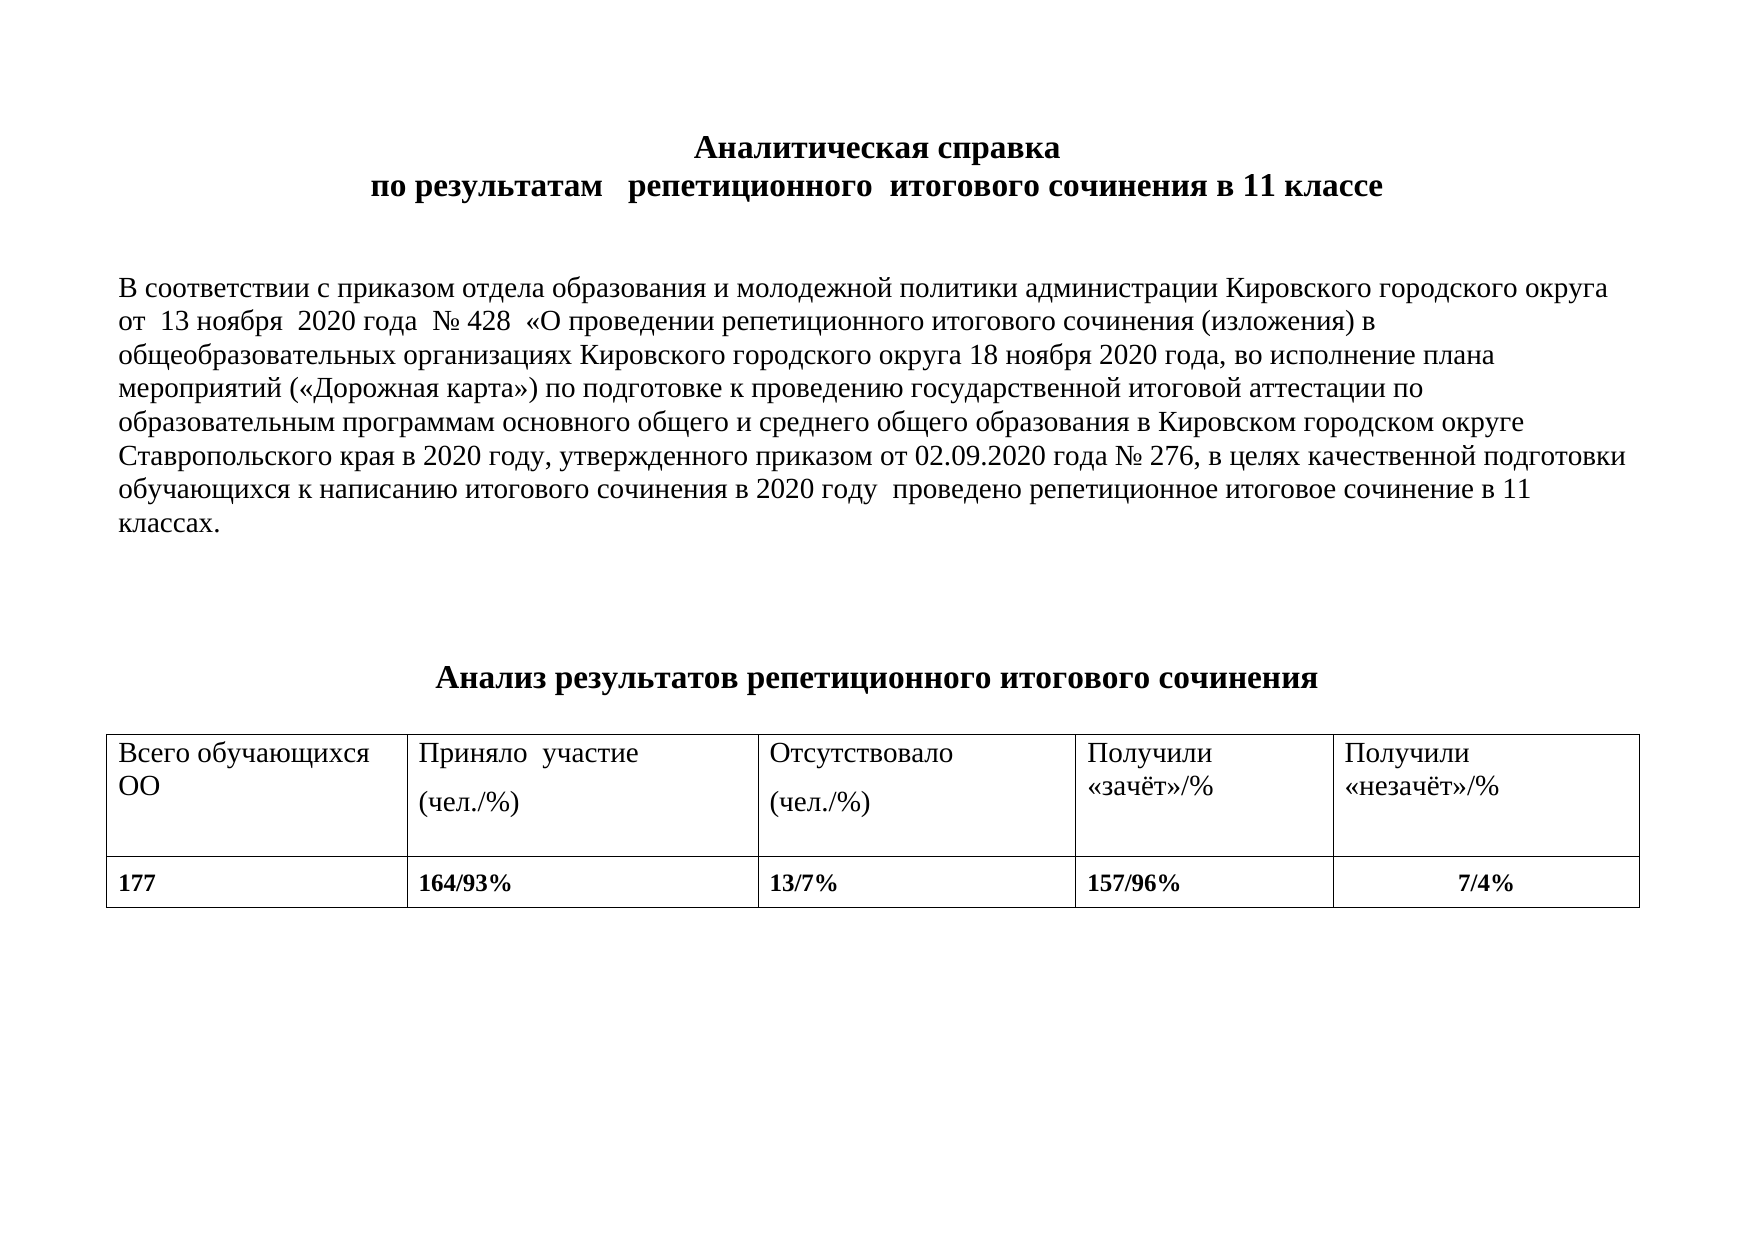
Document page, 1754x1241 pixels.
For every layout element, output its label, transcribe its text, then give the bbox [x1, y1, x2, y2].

table_header Отсутствовало (чел./%) [759, 735, 1075, 856]
text по результатам репетиционного итогового сочинения в 11 классе [118, 165, 1636, 204]
table_cell 164/93% [408, 857, 758, 907]
table_header Всего обучающихся ОО [107, 735, 407, 856]
text Аналитическая справка [118, 127, 1636, 165]
table_cell 177 [107, 857, 407, 907]
table_cell 7/4% [1334, 857, 1639, 907]
text Анализ результатов репетиционного итогового сочинения [118, 657, 1636, 695]
table_cell 13/7% [759, 857, 1075, 907]
table_header Получили «незачёт»/% [1334, 735, 1639, 856]
table_cell 157/96% [1076, 857, 1333, 907]
table_header Получили «зачёт»/% [1076, 735, 1333, 856]
text В соответствии с приказом отдела образования и молодежной политики администрации Кировского городского округа от 13 ноября 2020 года № 428 «О проведении репетиционного итогового сочинения (изложения) в общеобразовательных организациях Кировского городского округа 18 ноября 2020 года, во исполнение плана мероприятий («Дорожная карта») по подготовке к проведению государственной итоговой аттестации по образовательным программам основного общего и среднего общего образования в Кировском городском округе Ставропольского края в 2020 году, утвержденного приказом от 02.09.2020 года № 276, в целях качественной подготовки обучающихся к написанию итогового сочинения в 2020 году проведено репетиционное итоговое сочинение в 11 классах. [118, 270, 1636, 538]
table_header Приняло участие (чел./%) [408, 735, 758, 856]
